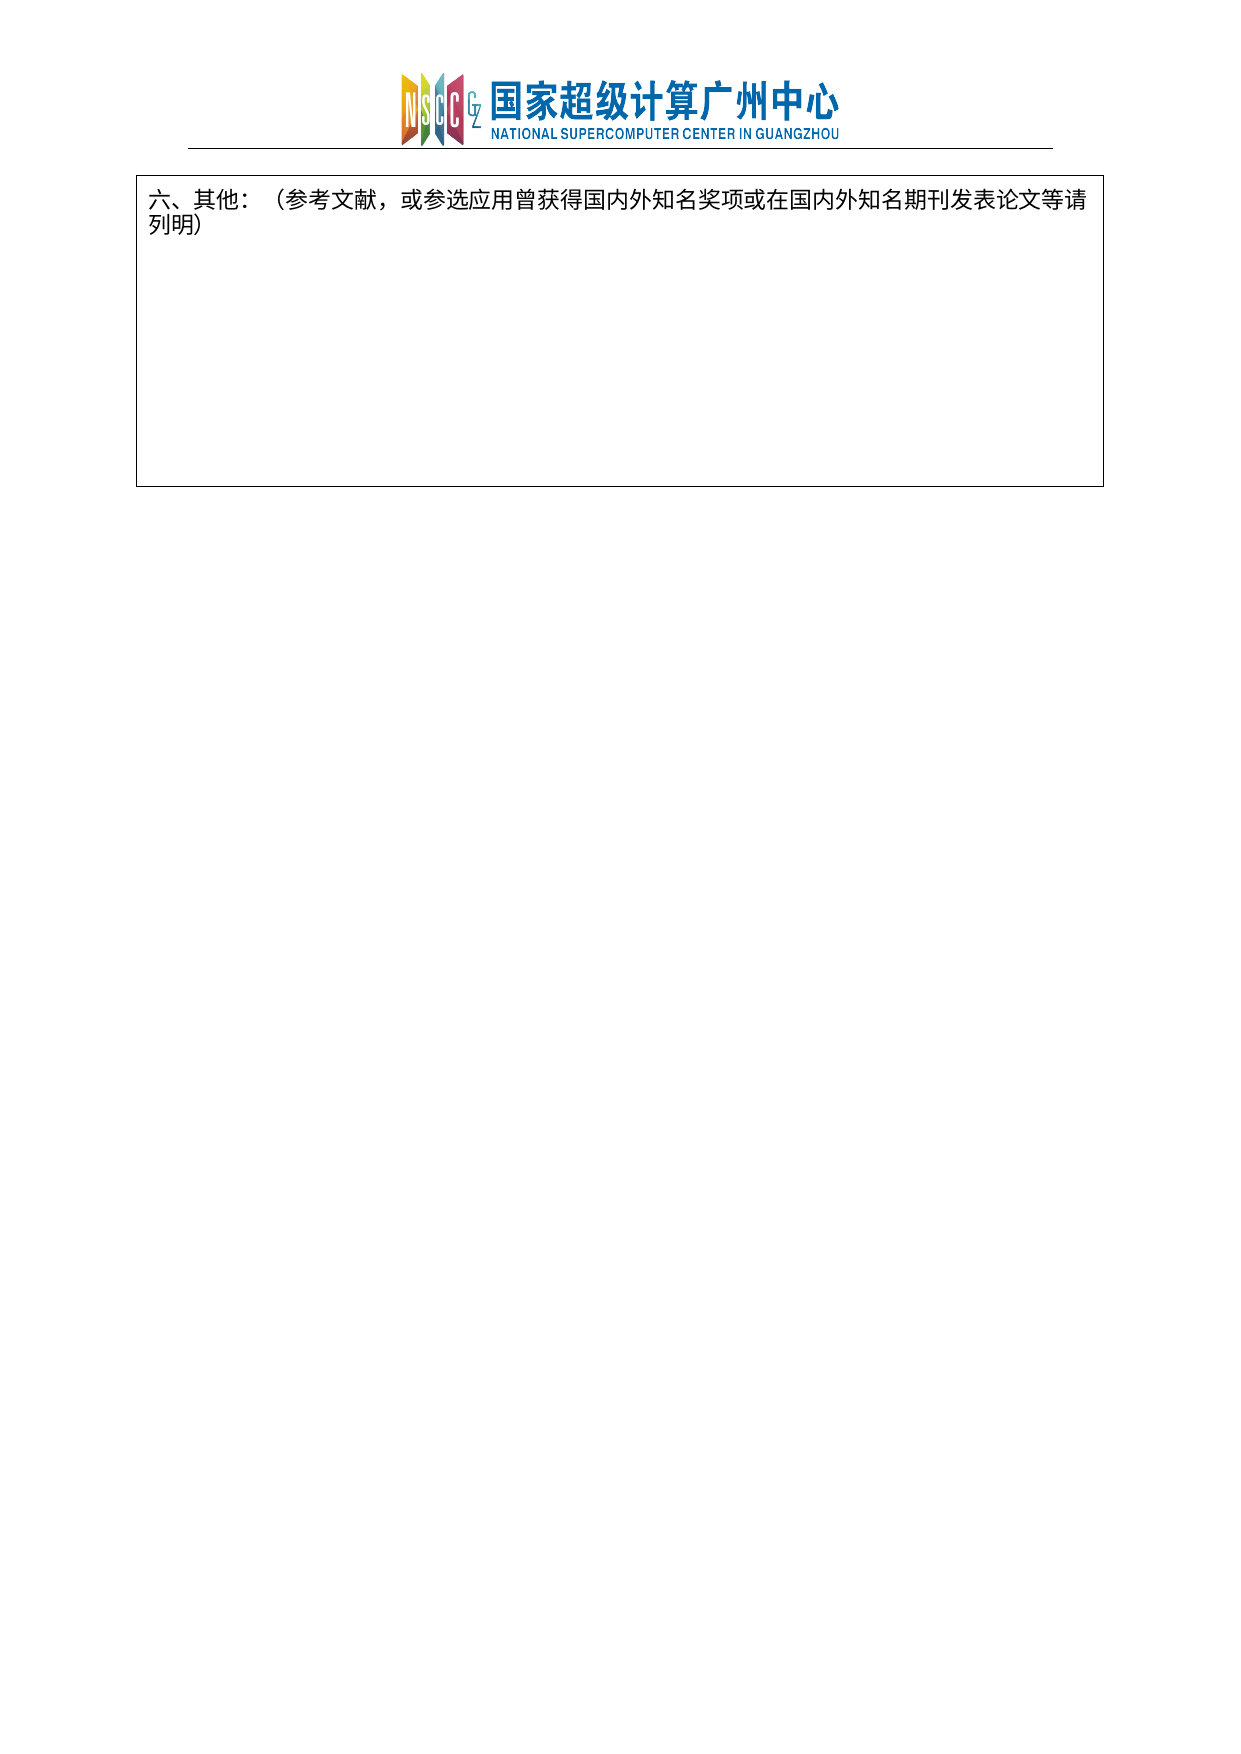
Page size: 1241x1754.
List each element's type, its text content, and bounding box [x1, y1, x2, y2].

table_cell 六、其他：（参考文献，或参选应用曾获得国内外知名奖项或在国内外知名期刊发表论文等请列明） [137, 176, 1103, 486]
picture [401, 73, 839, 146]
